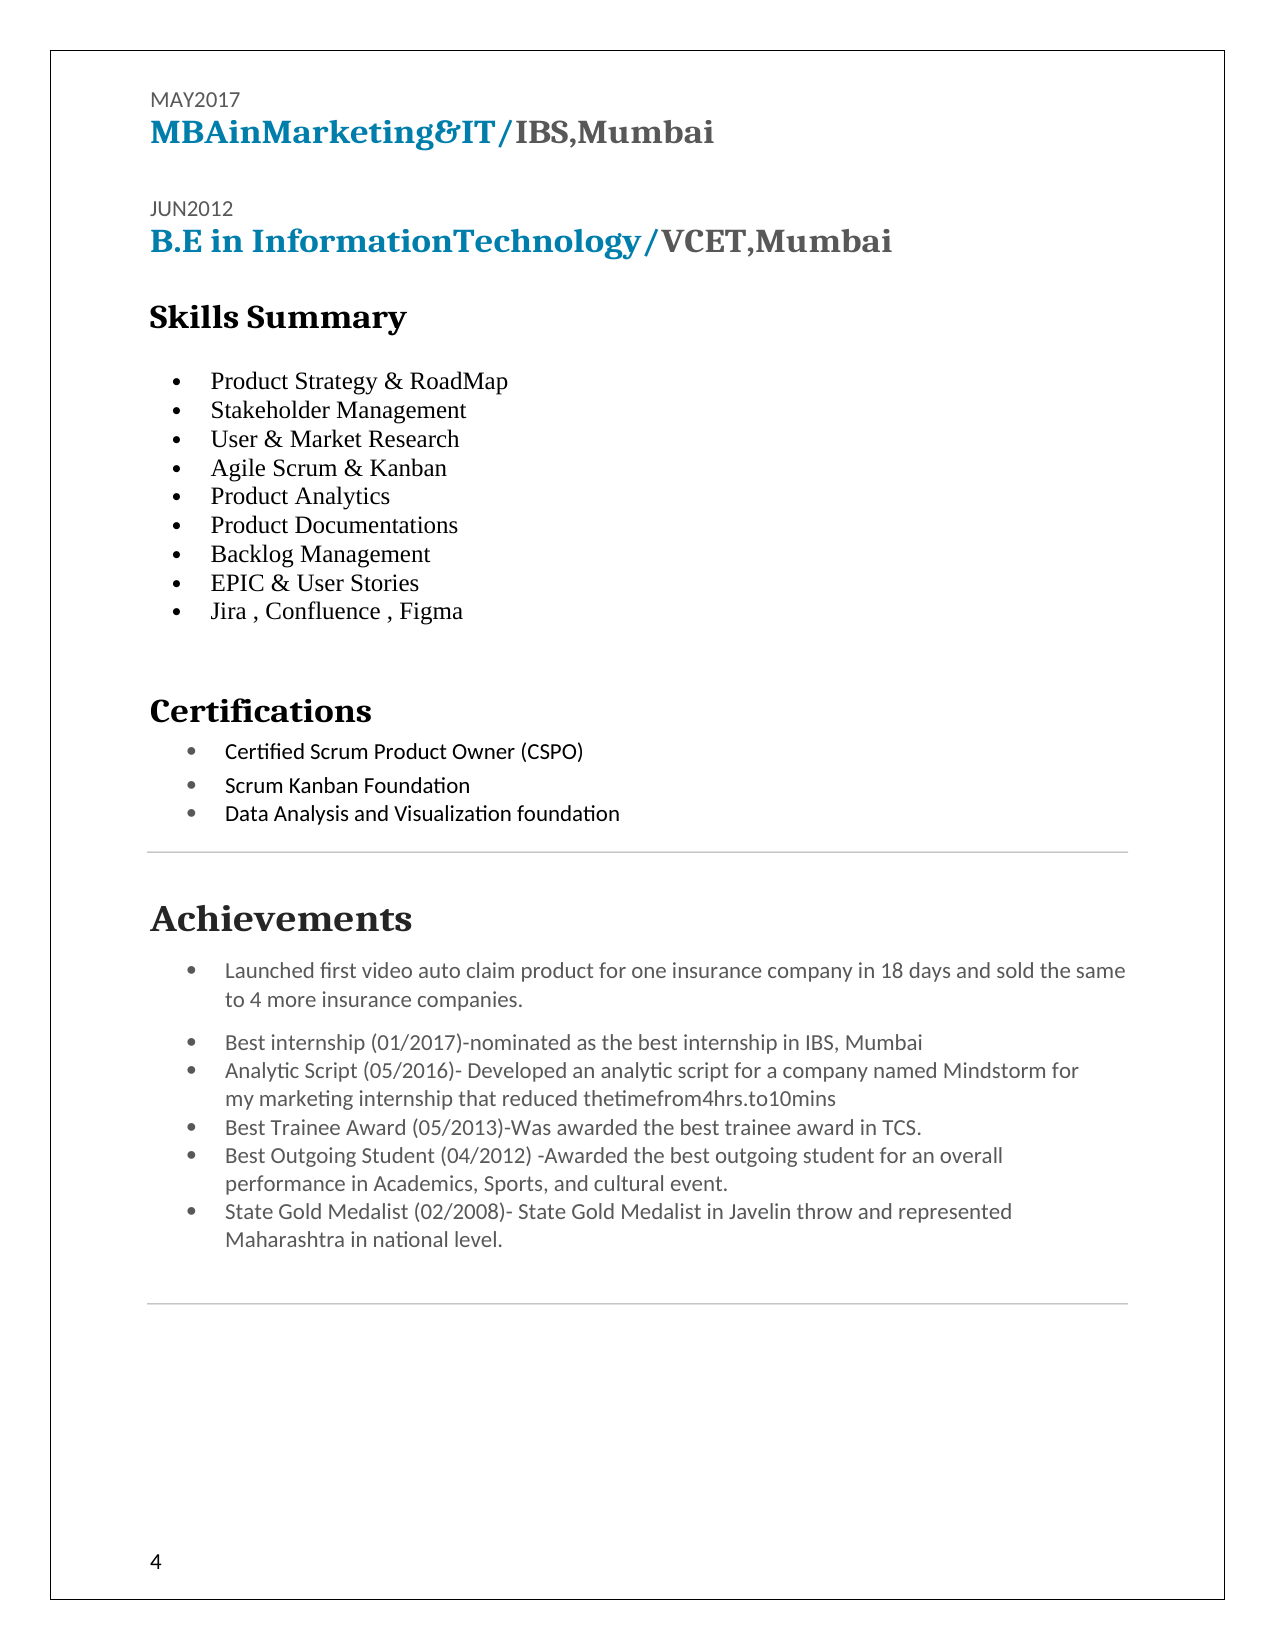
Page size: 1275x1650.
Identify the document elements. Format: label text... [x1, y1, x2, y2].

list Stakeholder Management [173, 395, 1133, 424]
list User & Market Research [173, 424, 1133, 453]
list Best internship (01/2017)-nominated as the best internship in IBS, Mumbai [187, 1027, 1133, 1057]
text JUN2012 [150, 195, 1133, 222]
text Certifications [150, 693, 1133, 731]
list Jira , Confluence , Figma [173, 596, 1133, 625]
list Best Outgoing Student (04/2012) -Awarded the best outgoing student for an overall performance in Academics, Sports, and cultural event. [187, 1141, 1005, 1197]
list Product Analytics [173, 481, 1133, 510]
list Best Trainee Award (05/2013)-Was awarded the best trainee award in TCS. [187, 1113, 1133, 1141]
list EPIC & User Stories [173, 568, 1133, 596]
list Data Analysis and Visualization foundation [187, 799, 1133, 827]
text Skills Summary [150, 299, 1133, 337]
list Product Documentations [173, 510, 1133, 539]
text MAY2017 [150, 85, 1133, 112]
subtitle MBAinMarketing&IT/IBS,Mumbai [150, 112, 1133, 151]
list Agile Scrum & Kanban [173, 453, 1133, 481]
list Certified Scrum Product Owner (CSPO) [187, 737, 1133, 765]
list Scrum Kanban Foundation [187, 771, 1133, 799]
subtitle B.E in InformationTechnology/VCET,Mumbai [150, 222, 1133, 261]
list Product Strategy & RoadMap [173, 366, 1133, 395]
subtitle Achievements [150, 897, 1133, 941]
list State Gold Medalist (02/2008)- State Gold Medalist in Javelin throw and represented Maharashtra in national level. [187, 1197, 1019, 1253]
list Analytic Script (05/2016)- Developed an analytic script for a company named Mindstorm for my marketing internship that reduced thetimefrom4hrs.to10mins [187, 1057, 1103, 1113]
list Launched first video auto claim product for one insurance company in 18 days and sold the same to 4 more insurance companies. [187, 955, 1133, 1013]
list Backlog Management [173, 539, 1133, 568]
